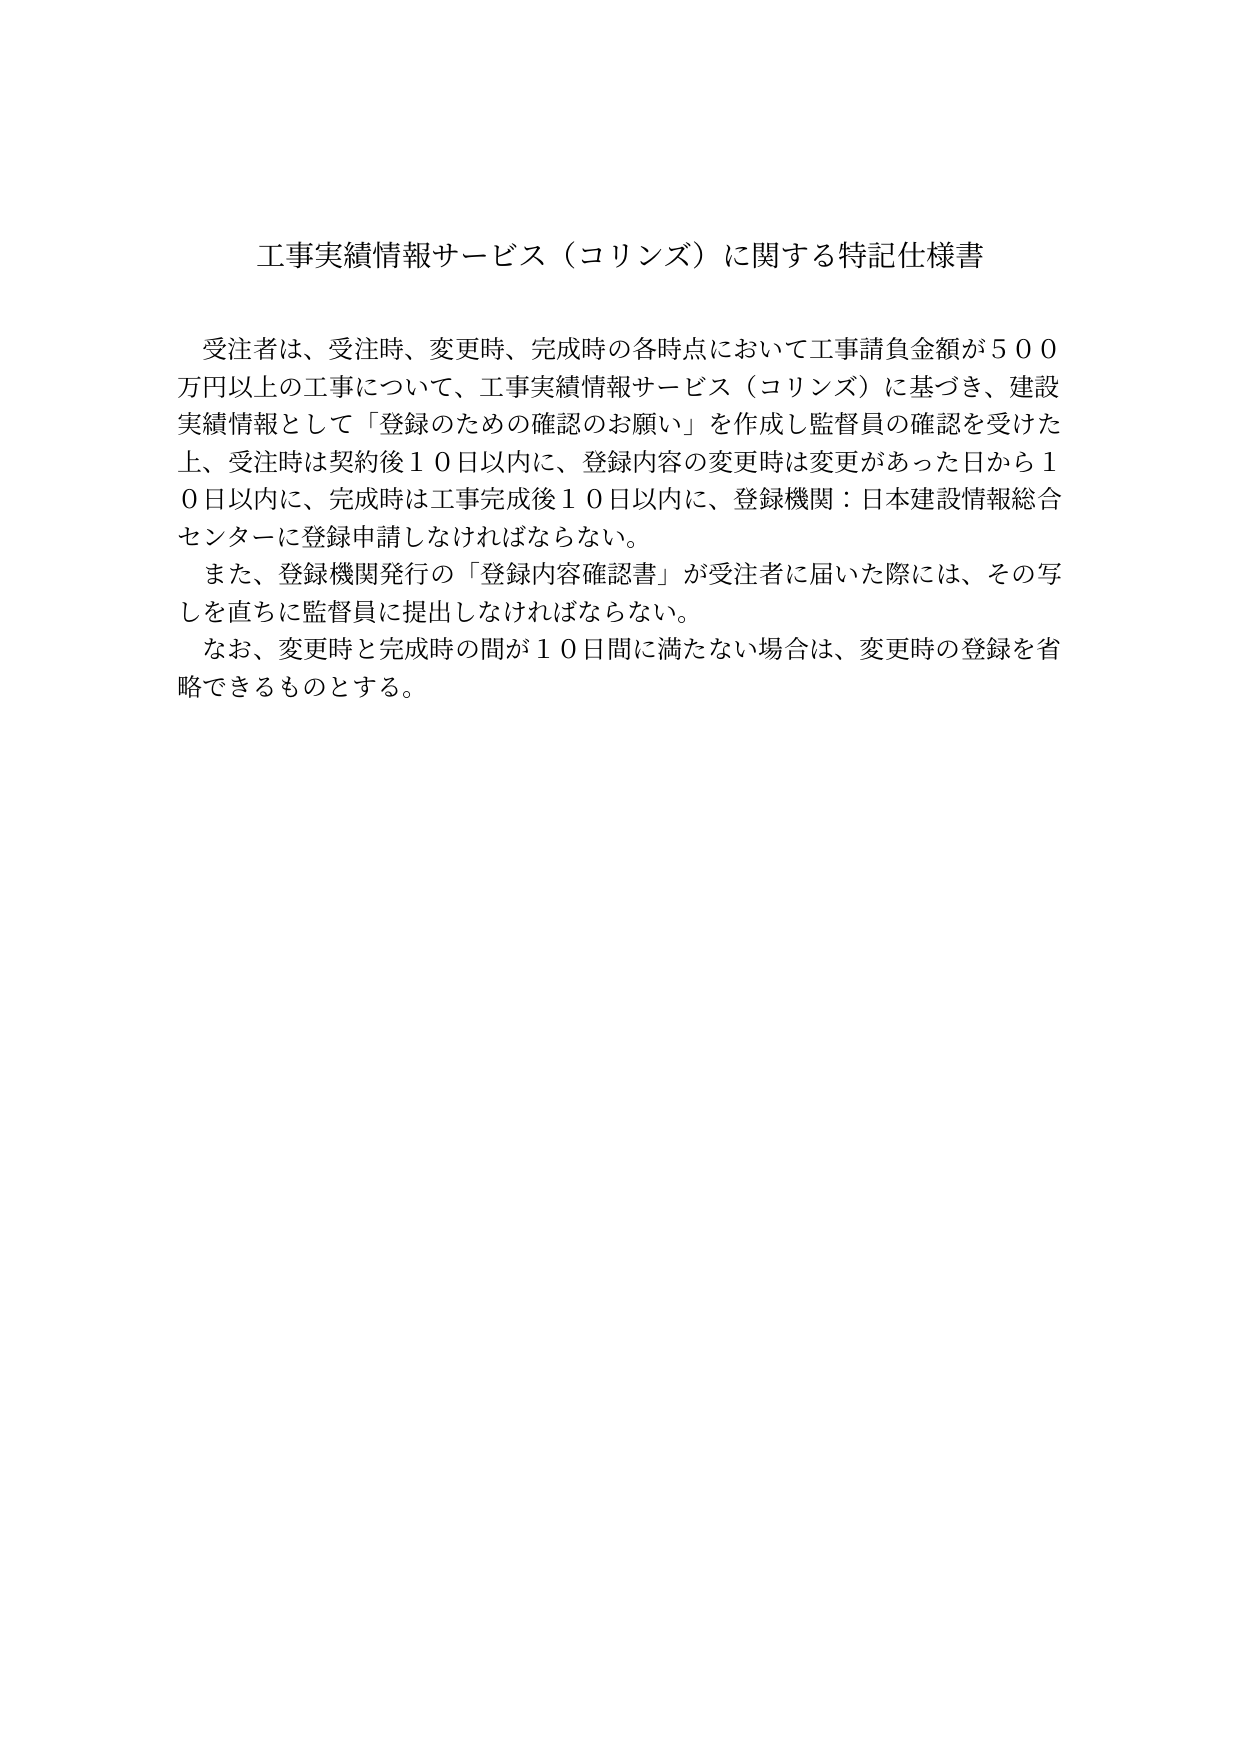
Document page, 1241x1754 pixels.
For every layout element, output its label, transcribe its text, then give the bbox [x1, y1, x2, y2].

text なお、変更時と完成時の間が１０日間に満たない場合は、変更時の登録を省略できるものとする。 [177, 629, 1063, 704]
text また、登録機関発行の「登録内容確認書」が受注者に届いた際には、その写しを直ちに監督員に提出しなければならない。 [177, 554, 1063, 629]
text 受注者は、受注時、変更時、完成時の各時点において工事請負金額が５００万円以上の工事について、工事実績情報サービス（コリンズ）に基づき、建設実績情報として「登録のための確認のお願い」を作成し監督員の確認を受けた上、受注時は契約後１０日以内に、登録内容の変更時は変更があった日から１０日以内に、完成時は工事完成後１０日以内に、登録機関：日本建設情報総合センターに登録申請しなければならない。 [177, 329, 1063, 554]
text 工事実績情報サービス（コリンズ）に関する特記仕様書 [177, 217, 1063, 292]
